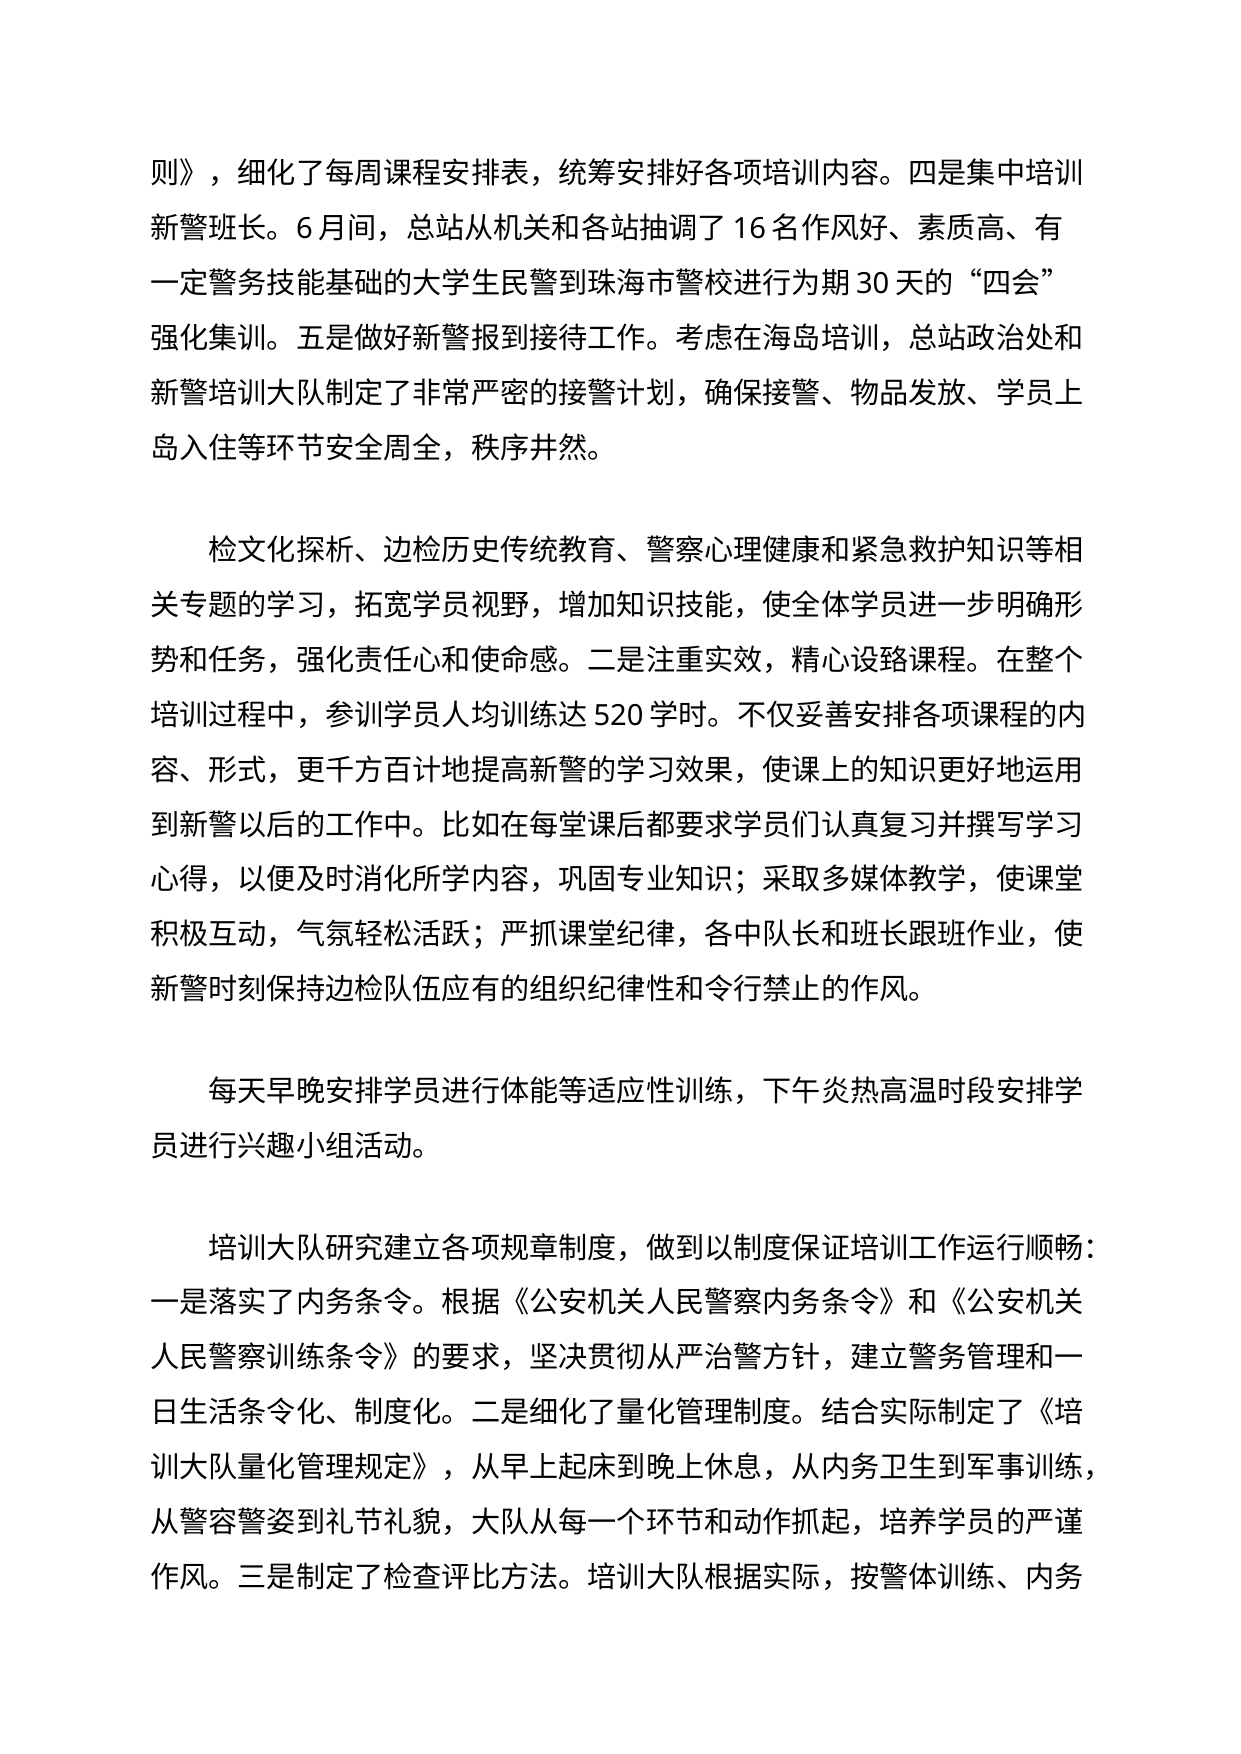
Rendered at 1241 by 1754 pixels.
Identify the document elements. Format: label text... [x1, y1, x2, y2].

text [150, 150, 1090, 467]
text 每天早晚安排学员进行体能等适应性训练，下午炎热高温时段安排学员进行兴趣小组活动。 [150, 1067, 1090, 1165]
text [150, 1224, 1090, 1596]
text 检文化探析、边检历史传统教育、警察心理健康和紧急救护知识等相关专题的学习，拓宽学员视野，增加知识技能，使全体学员进一步明确形势和任务，强化责任心和使命感。二是注重实效，精心设臵课程。在整个培训过程中，参训学员人均训练达520学时。不仅妥善安排各项课程的内容、形式，更千方百计地提高新警的学习效果，使课上的知识更好地运用到新警以后的工作中。比如在每堂课后都要求学员们认真复习并撰写学习心得，以便及时消化所学内容，巩固专业知识；采取多媒体教学，使课堂积极互动，气氛轻松活跃；严抓课堂纪律，各中队长和班长跟班作业，使新警时刻保持边检队伍应有的组织纪律性和令行禁止的作风。 [150, 526, 1090, 1008]
